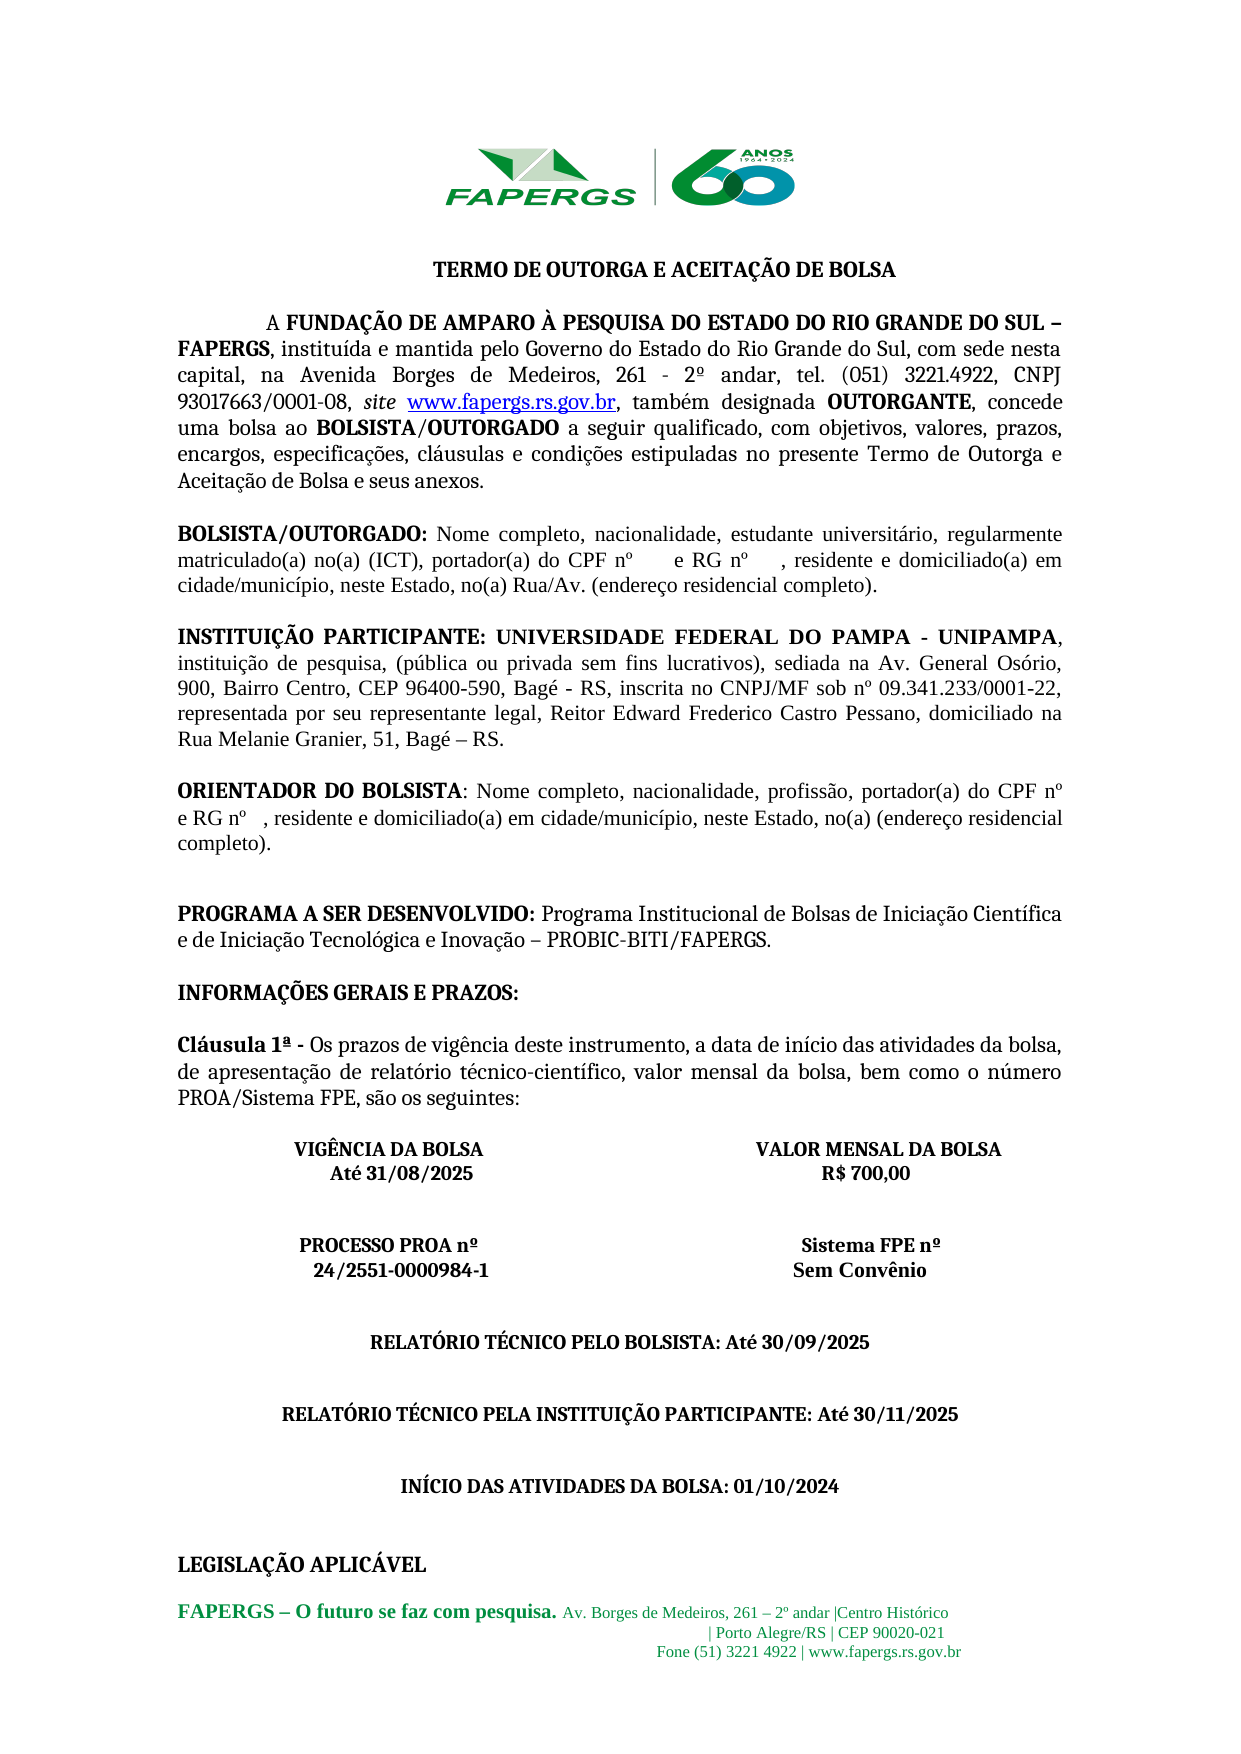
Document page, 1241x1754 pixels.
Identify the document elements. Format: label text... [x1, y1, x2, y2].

text A FUNDAÇÃO DE AMPARO À PESQUISA DO ESTADO DO RIO GRANDE DO SUL – FAPERGS, instituída e mantida pelo Governo do Estado do Rio Grande do Sul, com sede nesta capital, na Avenida Borges de Medeiros, 261 - 2º andar, tel. (051) 3221.4922, CNPJ 93017663/0001-08, site www.fapergs.rs.gov.br, também designada OUTORGANTE, concede uma bolsa ao BOLSISTA/OUTORGADO a seguir qualificado, com objetivos, valores, prazos, encargos, especificações, cláusulas e condições estipuladas no presente Termo de Outorga e Aceitação de Bolsa e seus anexos. [177, 309, 1063, 494]
text LEGISLAÇÃO APLICÁVEL [177, 1551, 1063, 1578]
text INFORMAÇÕES GERAIS E PRAZOS: [177, 979, 1063, 1006]
text Cláusula 1ª - Os prazos de vigência deste instrumento, a data de início das atividades da bolsa, de apresentação de relatório técnico-científico, valor mensal da bolsa, bem como o número PROA/Sistema FPE, são os seguintes: [177, 1032, 1063, 1111]
text RELATÓRIO TÉCNICO PELO BOLSISTA: Até 30/09/2025 [177, 1331, 1063, 1355]
text Até 31/08/2025 R$ 700,00 [177, 1162, 1063, 1186]
text ORIENTADOR DO BOLSISTA: Nome completo, nacionalidade, profissão, portador(a) do CPF nº e RG nº , residente e domiciliado(a) em cidade/município, neste Estado, no(a) (endereço residencial completo). [177, 778, 1063, 855]
picture [400, 124, 840, 231]
text PROCESSO PROA nº Sistema FPE nº [177, 1233, 1063, 1257]
text VIGÊNCIA DA BOLSA VALOR MENSAL DA BOLSA [177, 1138, 1063, 1162]
text INÍCIO DAS ATIVIDADES DA BOLSA: 01/10/2024 [177, 1475, 1063, 1499]
text BOLSISTA/OUTORGADO: Nome completo, nacionalidade, estudante universitário, regularmente matriculado(a) no(a) (ICT), portador(a) do CPF nº e RG nº , residente e domiciliado(a) em cidade/município, neste Estado, no(a) Rua/Av. (endereço residencial completo). [177, 520, 1063, 597]
title TERMO DE OUTORGA E ACEITAÇÃO DE BOLSA [177, 257, 1063, 283]
text INSTITUIÇÃO PARTICIPANTE: UNIVERSIDADE FEDERAL DO PAMPA - UNIPAMPA, instituição de pesquisa, (pública ou privada sem fins lucrativos), sediada na Av. General Osório, 900, Bairro Centro, CEP 96400-590, Bagé - RS, inscrita no CNPJ/MF sob nº 09.341.233/0001-22, representada por seu representante legal, Reitor Edward Frederico Castro Pessano, domiciliado na Rua Melanie Granier, 51, Bagé – RS. [177, 623, 1063, 752]
text 24/2551-0000984-1 Sem Convênio [177, 1257, 1063, 1283]
text RELATÓRIO TÉCNICO PELA INSTITUIÇÃO PARTICIPANTE: Até 30/11/2025 [177, 1403, 1063, 1427]
text PROGRAMA A SER DESENVOLVIDO: Programa Institucional de Bolsas de Iniciação Científica e de Iniciação Tecnológica e Inovação – PROBIC-BITI/FAPERGS. [177, 900, 1063, 953]
